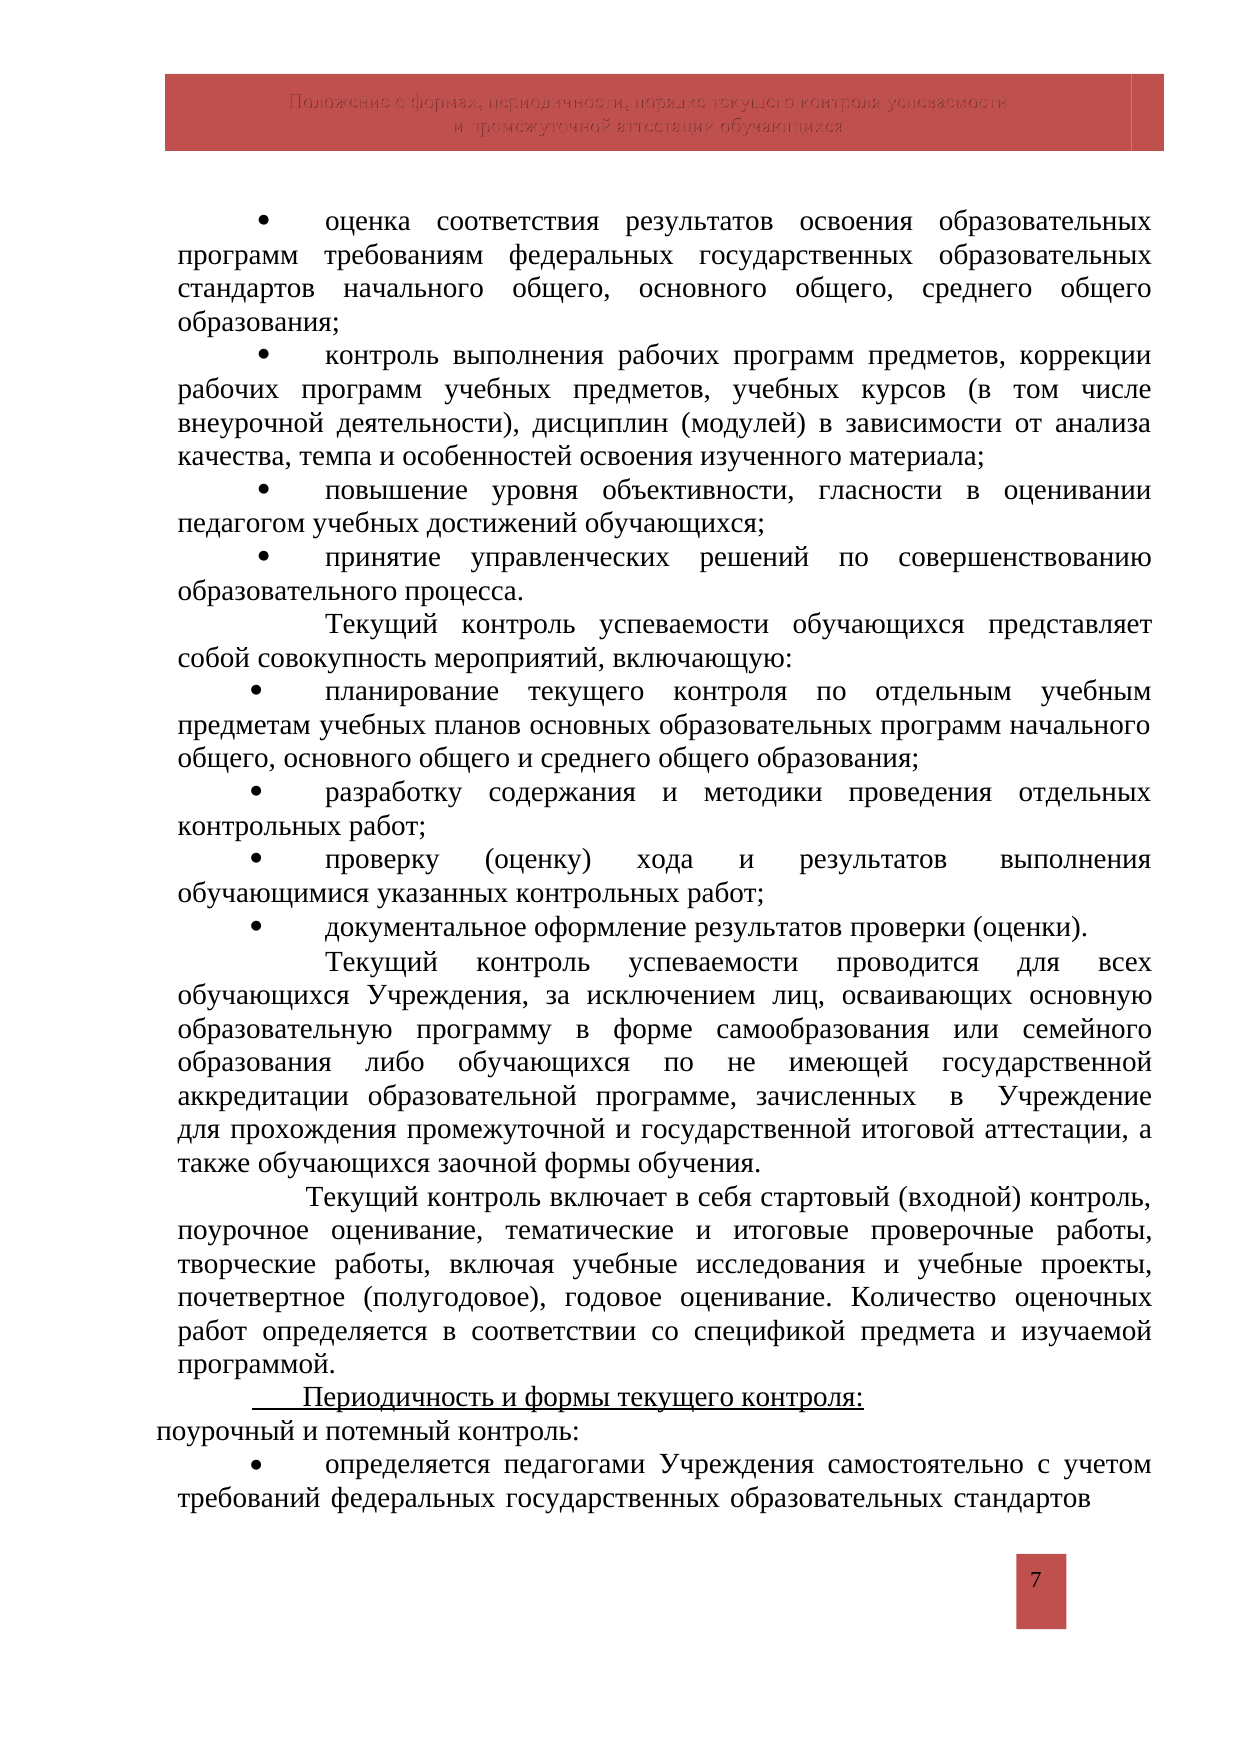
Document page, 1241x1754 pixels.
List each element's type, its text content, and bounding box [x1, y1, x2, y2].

list Текущий контроль включает в себя стартовый (входной) контроль, поурочное оценивание, тематические и итоговые проверочные работы, творческие работы, включая учебные исследования и учебные проекты, почетвертное (полугодовое), годовое оценивание. Количество оценочных работ определяется в соответствии со спецификой предмета и изучаемой программой. [177, 1179, 1152, 1380]
list разработку содержания и методики проведения отдельных контрольных работ; [177, 774, 1151, 841]
picture [276, 85, 1035, 139]
list Текущий контроль успеваемости проводится для всех обучающихся Учреждения, за исключением лиц, осваивающих основную образовательную программу в форме самообразования или семейного образования либо обучающихся по не имеющей государственной аккредитации образовательной программе, зачисленных в Учреждение для прохождения промежуточной и государственной итоговой аттестации, а также обучающихся заочной формы обучения. [177, 944, 1152, 1178]
list контроль выполнения рабочих программ предметов, коррекции рабочих программ учебных предметов, учебных курсов (в том числе внеурочной деятельности), дисциплин (модулей) в зависимости от анализа качества, темпа и особенностей освоения изученного материала; [177, 337, 1152, 472]
list принятие управленческих решений по совершенствованию образовательного процесса. [177, 539, 1152, 606]
list Текущий контроль успеваемости обучающихся представляет собой совокупность мероприятий, включающую: [177, 606, 1152, 673]
list определяется педагогами Учреждения самостоятельно с учетом требований федеральных государственных образовательных стандартов [177, 1449, 1152, 1514]
list оценка соответствия результатов освоения образовательных программ требованиям федеральных государственных образовательных стандартов начального общего, основного общего, среднего общего образования; [177, 203, 1152, 337]
list повышение уровня объективности, гласности в оценивании педагогом учебных достижений обучающихся; [177, 472, 1151, 539]
list проверку (оценку) хода и результатов выполнения обучающимися указанных контрольных работ; [177, 841, 1151, 908]
list Периодичность и формы текущего контроля: [252, 1380, 1211, 1413]
list планирование текущего контроля по отдельным учебным предметам учебных планов основных образовательных программ начального общего, основного общего и среднего общего образования; [177, 673, 1151, 774]
list документальное оформление результатов проверки (оценки). [251, 908, 1211, 944]
list поурочный и потемный контроль: [119, 1413, 1211, 1447]
